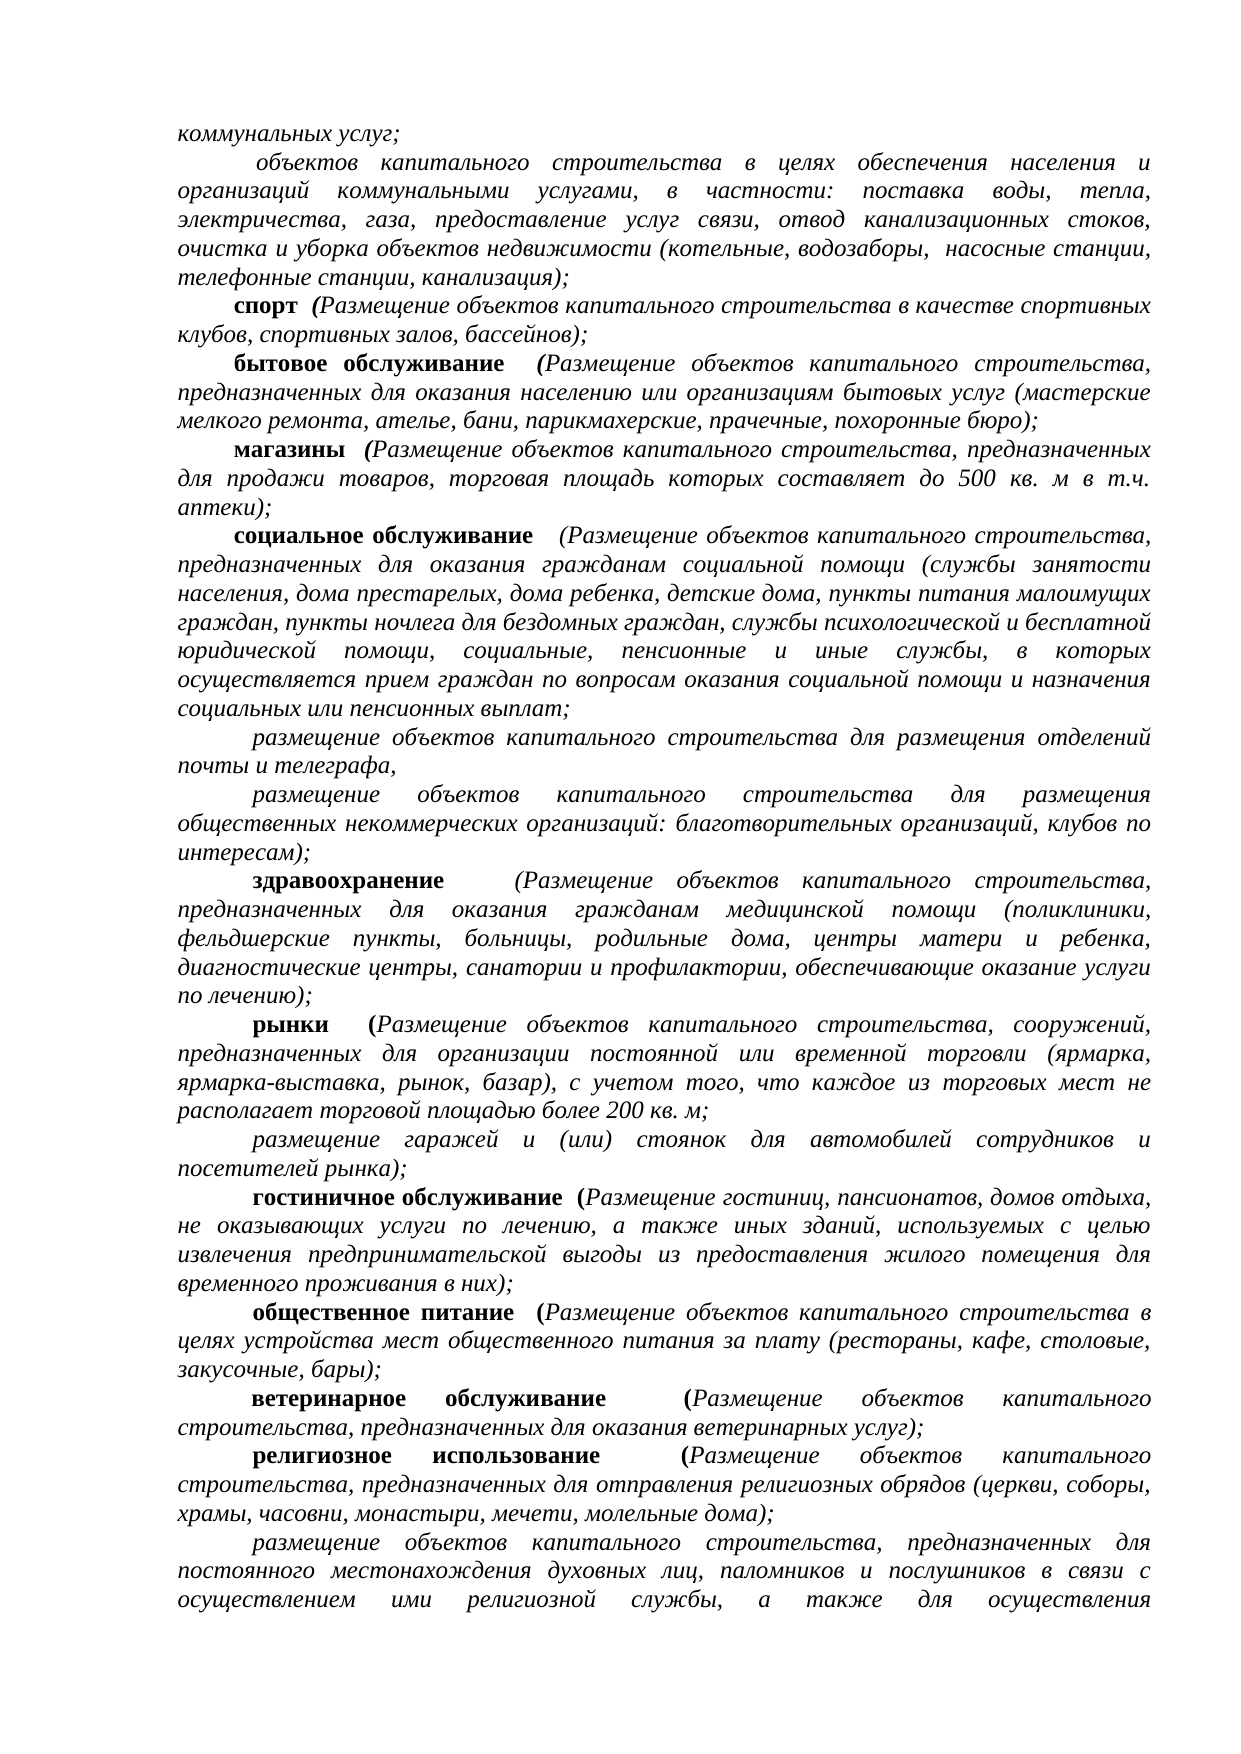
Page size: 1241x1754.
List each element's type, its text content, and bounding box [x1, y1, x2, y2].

text магазины (Размещение объектов капитального строительства, предназначенных для продажи товаров, торговая площадь которых составляет до 500 кв. м в т.ч. аптеки); [177, 434, 1152, 521]
text размещение гаражей и (или) стоянок для автомобилей сотрудников и посетителей рынка); [177, 1124, 1152, 1182]
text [177, 1527, 1152, 1613]
text рынки (Размещение объектов капитального строительства, сооружений, предназначенных для организации постоянной или временной торговли (ярмарка, ярмарка-выставка, рынок, базар), с учетом того, что каждое из торговых мест не располагает торговой площадью более 200 кв. м; [177, 1009, 1152, 1124]
text объектов капитального строительства в целях обеспечения населения и организаций коммунальными услугами, в частности: поставка воды, тепла, электричества, газа, предоставление услуг связи, отвод канализационных стоков, очистка и уборка объектов недвижимости (котельные, водозаборы, насосные станции, телефонные станции, канализация); [177, 147, 1152, 291]
text спорт (Размещение объектов капитального строительства в качестве спортивных клубов, спортивных залов, бассейнов); [177, 291, 1152, 348]
text общественное питание (Размещение объектов капитального строительства в целях устройства мест общественного питания за плату (рестораны, кафе, столовые, закусочные, бары); [177, 1297, 1152, 1383]
text размещение объектов капитального строительства для размещения общественных некоммерческих организаций: благотворительных организаций, клубов по интересам); [177, 779, 1152, 866]
text религиозное использование (Размещение объектов капитального строительства, предназначенных для отправления религиозных обрядов (церкви, соборы, храмы, часовни, монастыри, мечети, молельные дома); [177, 1441, 1152, 1527]
text социальное обслуживание (Размещение объектов капитального строительства, предназначенных для оказания гражданам социальной помощи (службы занятости населения, дома престарелых, дома ребенка, детские дома, пункты питания малоимущих граждан, пункты ночлега для бездомных граждан, службы психологической и бесплатной юридической помощи, социальные, пенсионные и иные службы, в которых осуществляется прием граждан по вопросам оказания социальной помощи и назначения социальных или пенсионных выплат; [177, 521, 1152, 722]
text ветеринарное обслуживание (Размещение объектов капитального строительства, предназначенных для оказания ветеринарных услуг); [177, 1383, 1152, 1441]
text гостиничное обслуживание (Размещение гостиниц, пансионатов, домов отдыха, не оказывающих услуги по лечению, а также иных зданий, используемых с целью извлечения предпринимательской выгоды из предоставления жилого помещения для временного проживания в них); [177, 1182, 1152, 1297]
text бытовое обслуживание (Размещение объектов капитального строительства, предназначенных для оказания населению или организациям бытовых услуг (мастерские мелкого ремонта, ателье, бани, парикмахерские, прачечные, похоронные бюро); [177, 348, 1152, 434]
text здравоохранение (Размещение объектов капитального строительства, предназначенных для оказания гражданам медицинской помощи (поликлиники, фельдшерские пункты, больницы, родильные дома, центры матери и ребенка, диагностические центры, санатории и профилактории, обеспечивающие оказание услуги по лечению); [177, 866, 1152, 1009]
text размещение объектов капитального строительства для размещения отделений почты и телеграфа, [177, 722, 1152, 779]
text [177, 118, 1152, 147]
